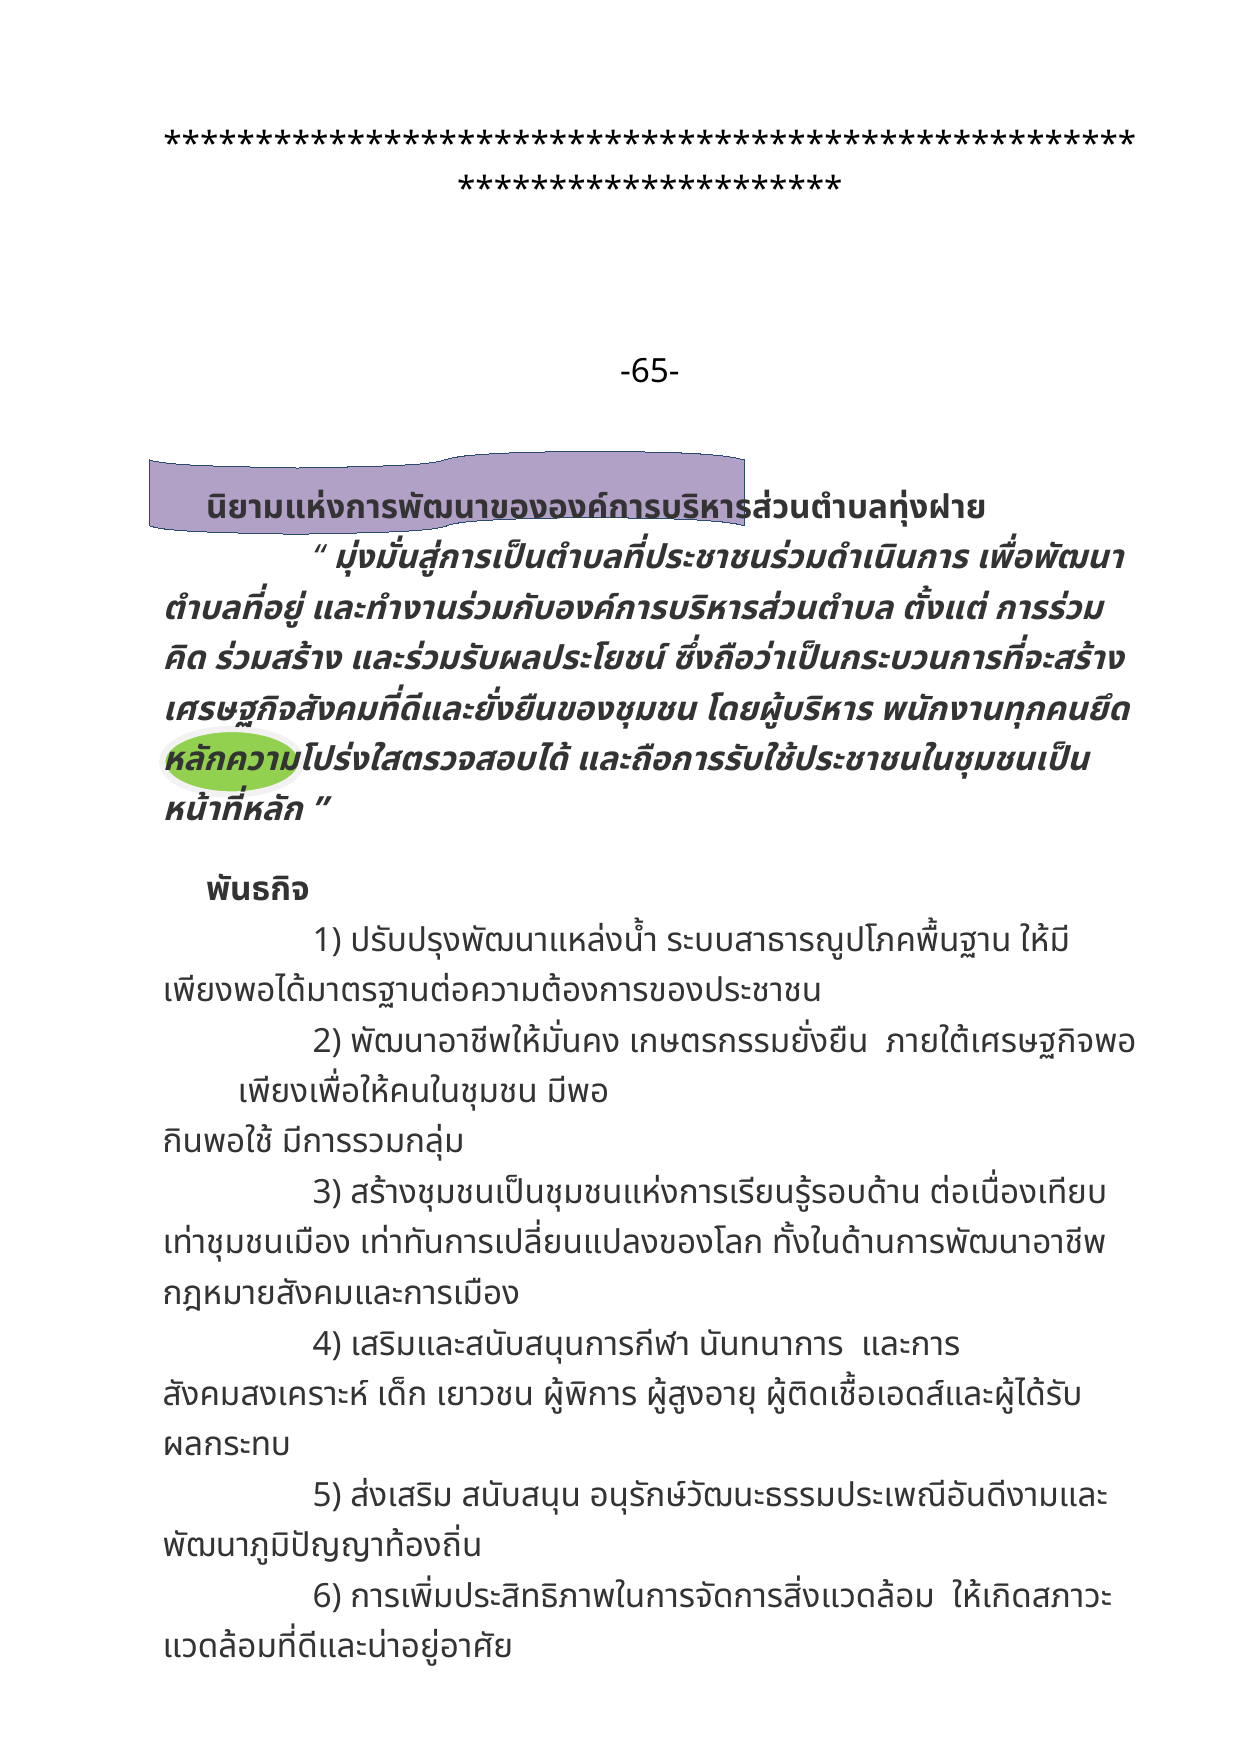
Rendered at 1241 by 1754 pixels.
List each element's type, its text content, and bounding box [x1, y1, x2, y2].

text ************************************************************************** [162, 119, 1137, 210]
text กินพอใช้ มีการรวมกลุ่ม [162, 1117, 1137, 1168]
text พันธกิจ [162, 865, 1137, 915]
text -65- [162, 346, 1137, 392]
text 1) ปรับปรุงพัฒนาแหล่งน้ำ ระบบสาธารณูปโภคพื้นฐาน ให้มีเพียงพอได้มาตรฐานต่อความต้องการของประชาชน [162, 915, 1137, 1016]
text 3) สร้างชุมชนเป็นชุมชนแห่งการเรียนรู้รอบด้าน ต่อเนื่องเทียบเท่าชุมชนเมือง เท่าทันการเปลี่ยนแปลงของโลก ทั้งในด้านการพัฒนาอาชีพกฎหมายสังคมและการเมือง [162, 1168, 1137, 1319]
text “ มุ่งมั่นสู่การเป็นตำบลที่ประชาชนร่วมดำเนินการ เพื่อพัฒนาตำบลที่อยู่ และทำงานร่วมกับองค์การบริหารส่วนตำบล ตั้งแต่ การร่วมคิด ร่วมสร้าง และร่วมรับผลประโยชน์ ซึ่งถือว่าเป็นกระบวนการที่จะสร้างเศรษฐกิจสังคมที่ดีและยั่งยืนของชุมชน โดยผู้บริหาร พนักงานทุกคนยึดหลักความโปร่งใสตรวจสอบได้ และถือการรับใช้ประชาชนในชุมชนเป็นหน้าที่หลัก ” [162, 533, 1137, 836]
text 5) ส่งเสริม สนับสนุน อนุรักษ์วัฒนะธรรมประเพณีอันดีงามและพัฒนาภูมิปัญญาท้องถิ่น [162, 1471, 1137, 1572]
text 6) การเพิ่มประสิทธิภาพในการจัดการสิ่งแวดล้อม ให้เกิดสภาวะแวดล้อมที่ดีและน่าอยู่อาศัย [162, 1572, 1137, 1673]
text 2) พัฒนาอาชีพให้มั่นคง เกษตรกรรมยั่งยืน ภายใต้เศรษฐกิจพอเพียงเพื่อให้คนในชุมชน มีพอ [237, 1016, 1137, 1117]
text นิยามแห่งการพัฒนาขององค์การบริหารส่วนตำบลทุ่งฝาย [162, 483, 1137, 533]
text 4) เสริมและสนับสนุนการกีฬา นันทนาการ และการสังคมสงเคราะห์ เด็ก เยาวชน ผู้พิการ ผู้สูงอายุ ผู้ติดเชื้อเอดส์และผู้ได้รับผลกระทบ [162, 1319, 1137, 1471]
